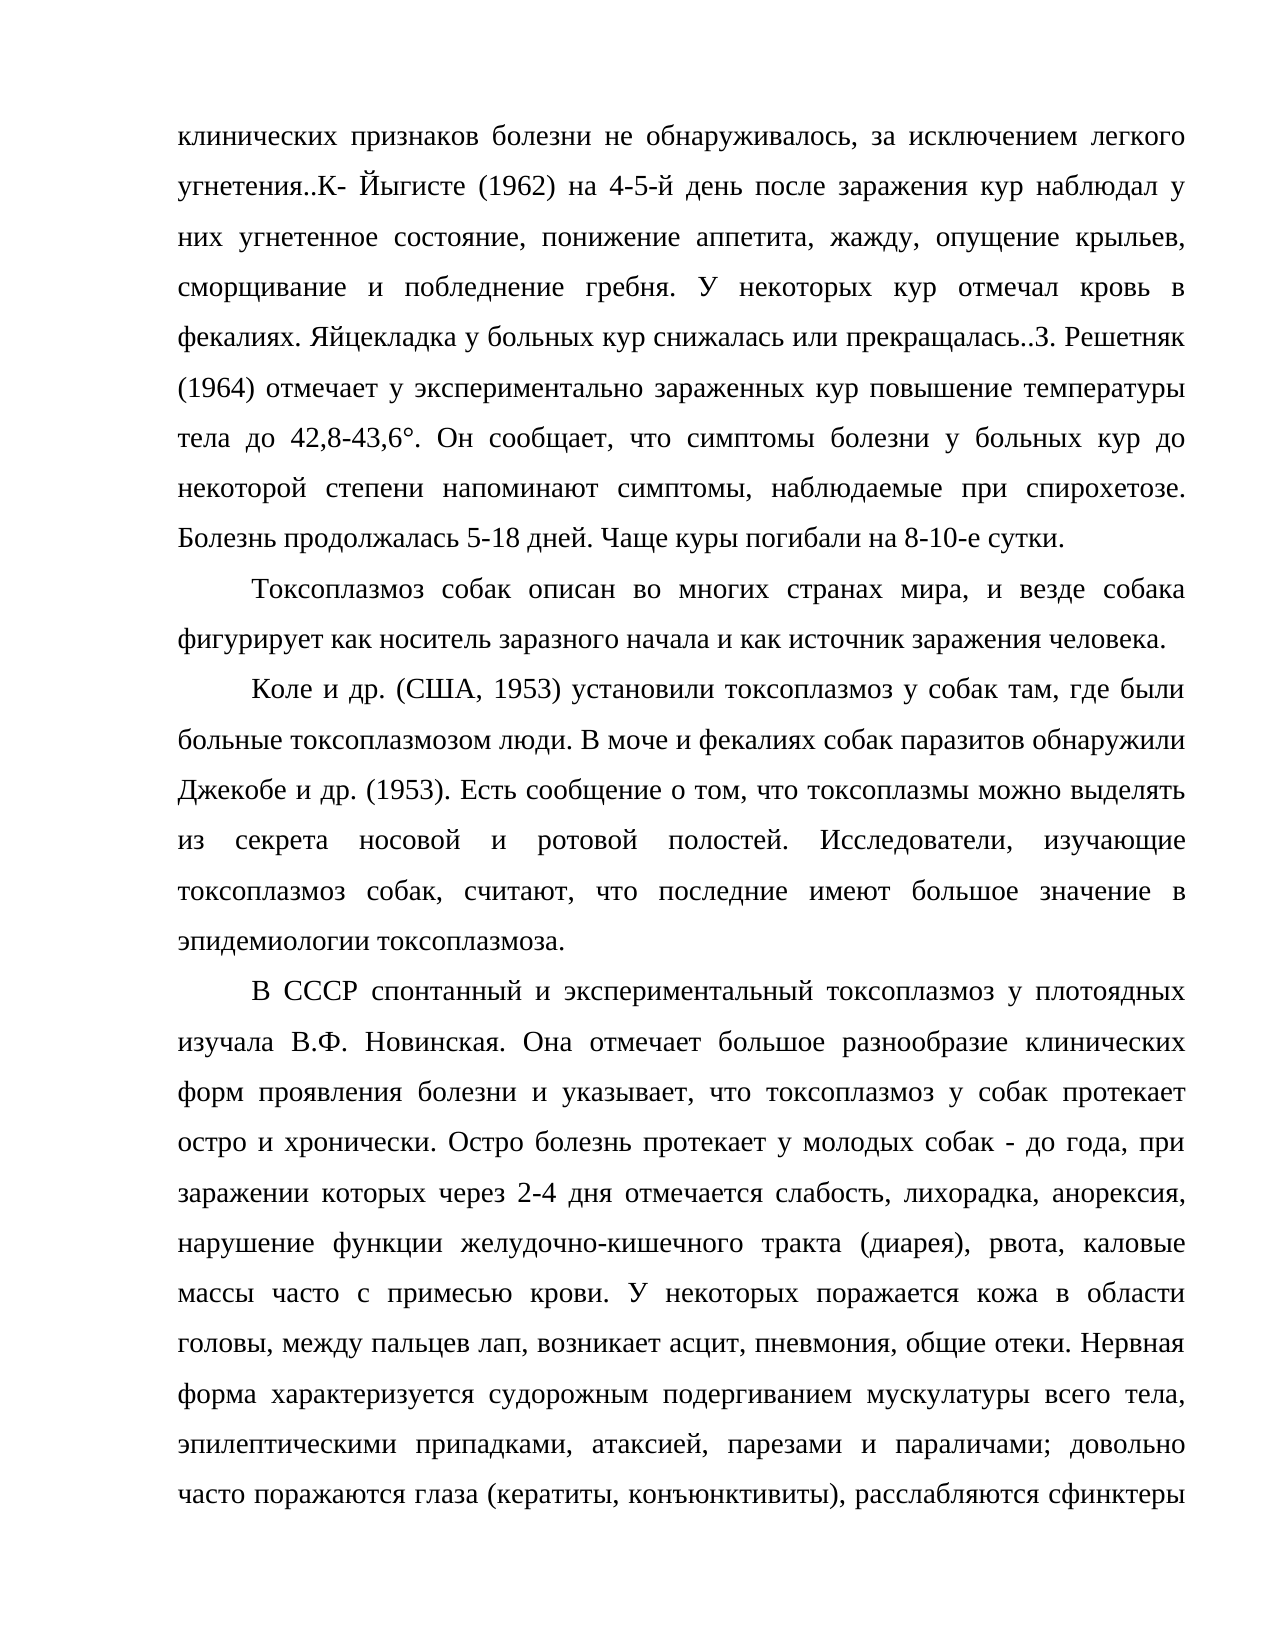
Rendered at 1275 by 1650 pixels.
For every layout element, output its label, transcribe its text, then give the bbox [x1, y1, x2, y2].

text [177, 973, 1186, 1510]
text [177, 118, 1186, 554]
text Коле и др. (США, 1953) установили токсоплазмоз у собак там, где были больные токсоплазмозом люди. В моче и фекалиях собак паразитов обнаружили Джекобе и др. (1953). Есть сообщение о том, что токсоплазмы можно выделять из секрета носовой и ротовой полостей. Исследователи, изучающие токсоплазмоз собак, считают, что последние имеют большое значение в эпидемиологии токсоплазмоза. [177, 672, 1186, 957]
text Токсоплазмоз собак описан во многих странах мира, и везде собака фигурирует как носитель заразного начала и как источник заражения человека. [177, 571, 1186, 655]
